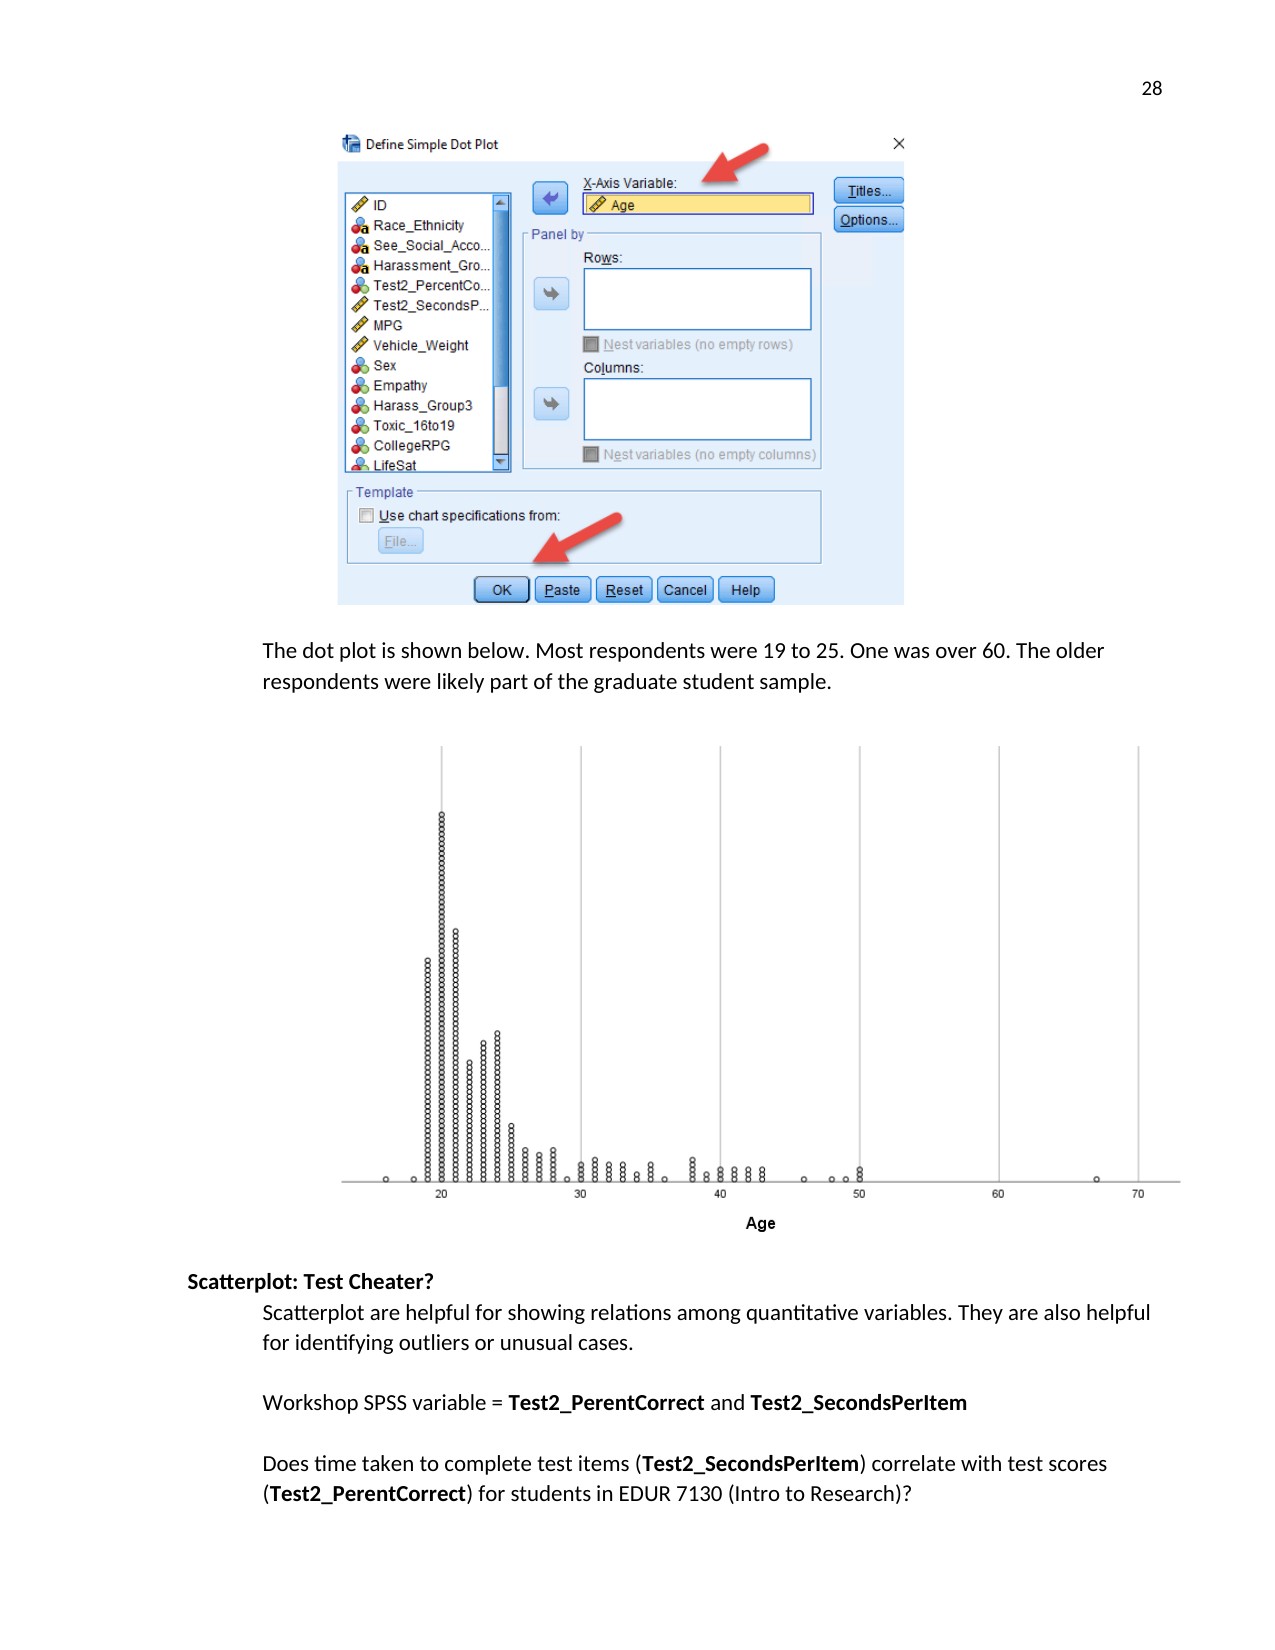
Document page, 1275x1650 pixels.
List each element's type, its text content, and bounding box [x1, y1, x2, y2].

picture [337, 727, 1190, 1236]
picture [337, 128, 905, 605]
text Scatterplot: Test Cheater? [187, 1267, 1162, 1296]
text The dot plot is shown below. Most respondents were 19 to 25. One was over 60. The older respondents were likely part of the graduate student sample. [262, 637, 1162, 695]
text Scatterplot are helpful for showing relations among quantitative variables. They are also helpful for identifying outliers or unusual cases. [262, 1298, 1162, 1356]
text Workshop SPSS variable = Test2_PerentCorrect and Test2_SecondsPerItem [262, 1388, 1162, 1416]
text Does time taken to complete test items (Test2_SecondsPerItem) correlate with test scores (Test2_PerentCorrect) for students in EDUR 7130 (Intro to Research)? [262, 1449, 1162, 1507]
